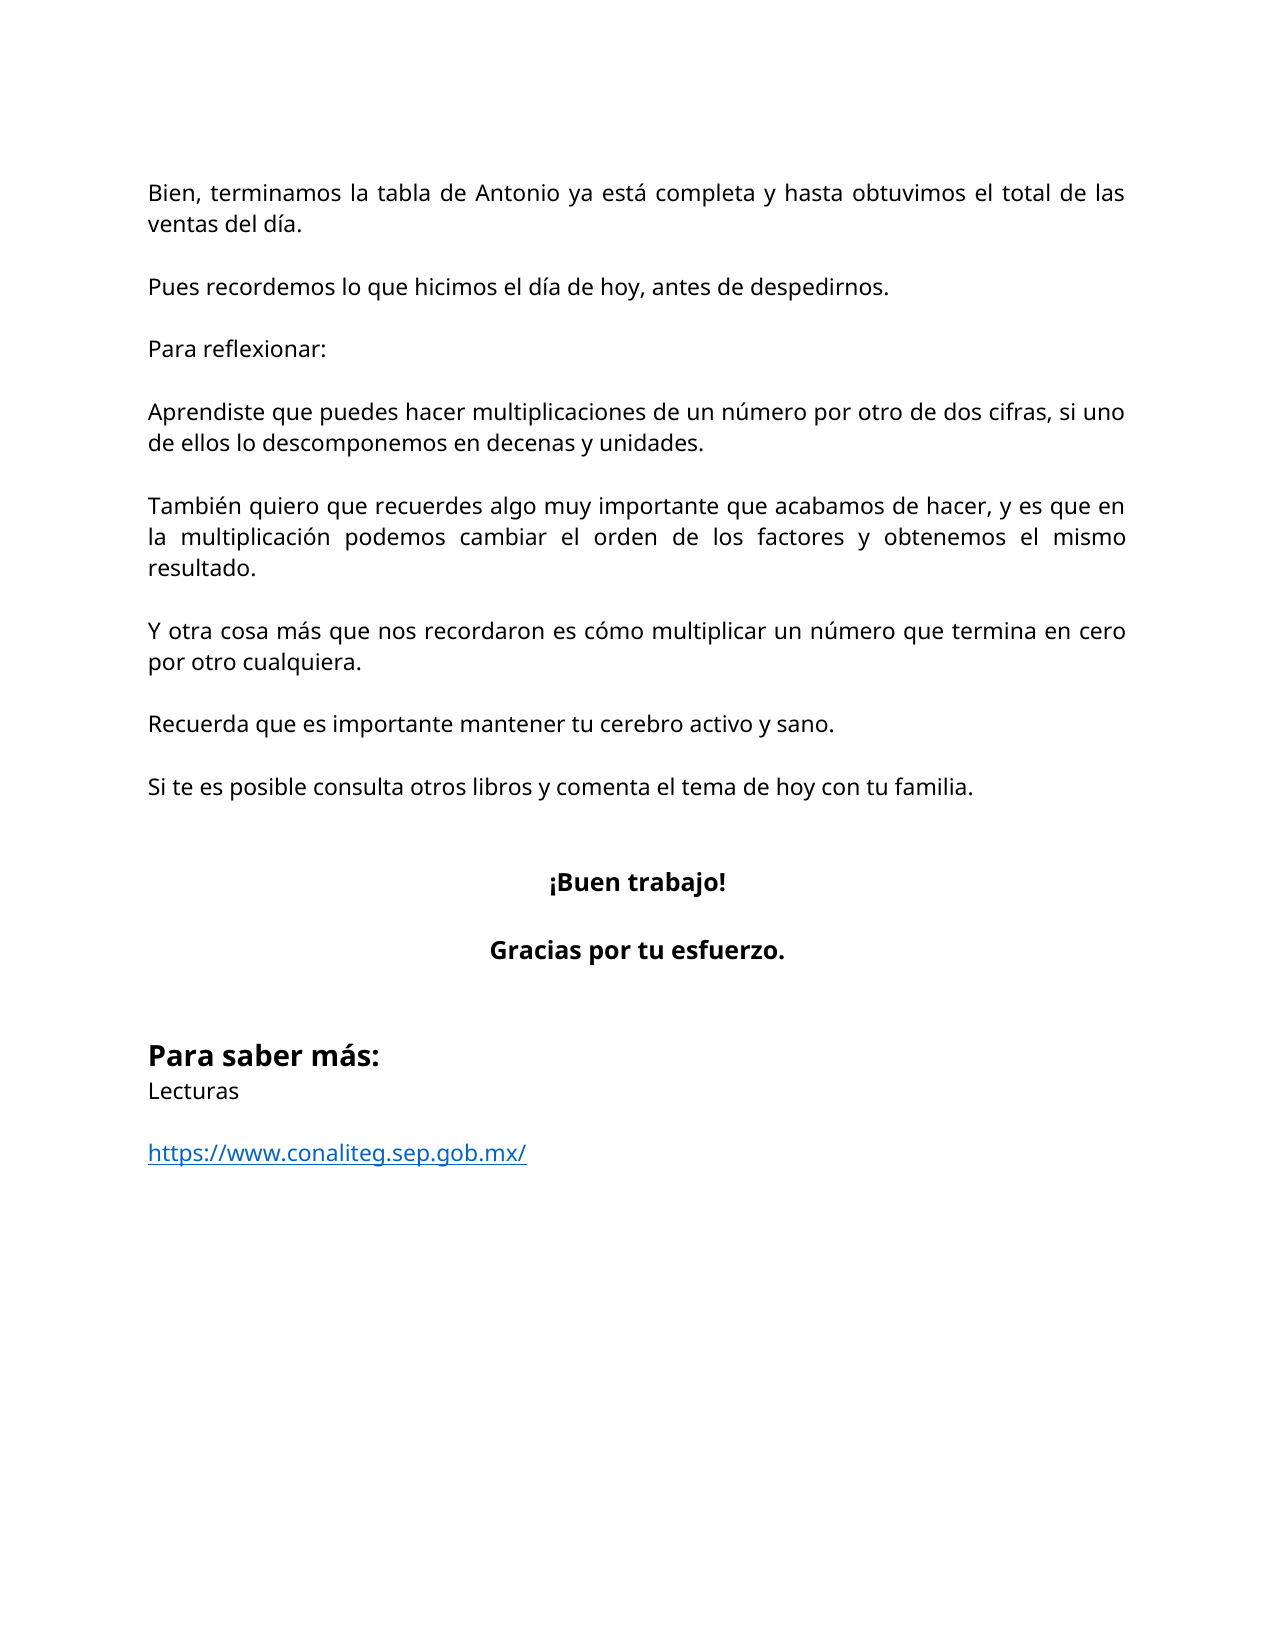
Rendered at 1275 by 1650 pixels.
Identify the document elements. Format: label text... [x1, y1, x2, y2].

text Pues recordemos lo que hicimos el día de hoy, antes de despedirnos. [148, 271, 1127, 302]
text Y otra cosa más que nos recordaron es cómo multiplicar un número que termina en cero por otro cualquiera. [148, 615, 1127, 677]
text También quiero que recuerdes algo muy importante que acabamos de hacer, y es que en la multiplicación podemos cambiar el orden de los factores y obtenemos el mismo resultado. [148, 490, 1127, 583]
text Recuerda que es importante mantener tu cerebro activo y sano. [148, 708, 1127, 740]
text Lecturas [148, 1075, 1127, 1106]
text Si te es posible consulta otros libros y comenta el tema de hoy con tu familia. [148, 771, 1127, 802]
text Gracias por tu esfuerzo. [148, 933, 1127, 967]
text Aprendiste que puedes hacer multiplicaciones de un número por otro de dos cifras, si uno de ellos lo descomponemos en decenas y unidades. [148, 396, 1127, 458]
text https://www.conaliteg.sep.gob.mx/ [148, 1137, 1127, 1168]
text ¡Buen trabajo! [148, 865, 1127, 899]
text Para reflexionar: [148, 333, 1127, 365]
text Para saber más: [148, 1035, 1127, 1075]
text Bien, terminamos la tabla de Antonio ya está completa y hasta obtuvimos el total de las ventas del día. [148, 177, 1127, 240]
